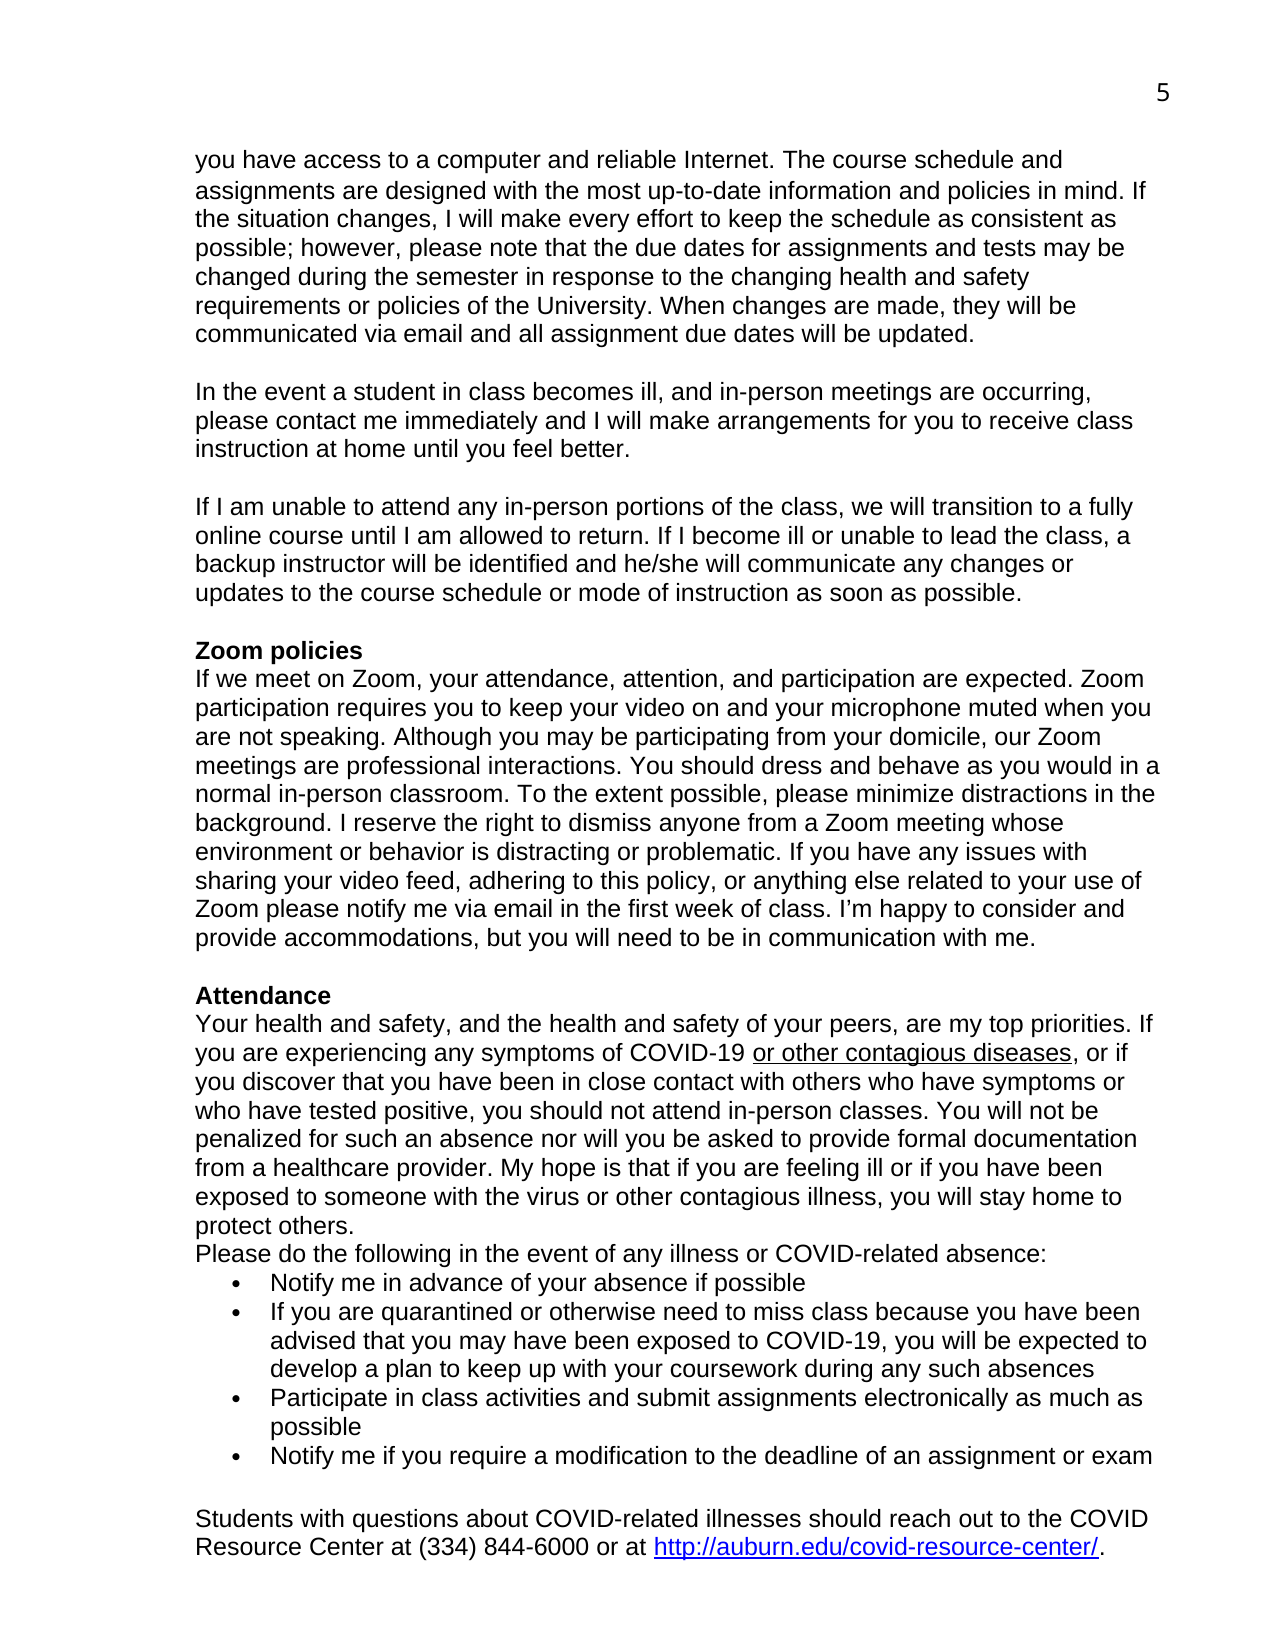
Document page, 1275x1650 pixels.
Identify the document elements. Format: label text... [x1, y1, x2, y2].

text Your health and safety, and the health and safety of your peers, are my top priorities. If you are experiencing any symptoms of COVID-19 or other contagious diseases, or if you discover that you have been in close contact with others who have symptoms or who have tested positive, you should not attend in-person classes. You will not be penalized for such an absence nor will you be asked to provide formal documentation from a healthcare provider. My hope is that if you are feeling ill or if you have been exposed to someone with the virus or other contagious illness, you will stay home to protect others. [195, 1009, 1170, 1239]
text If we meet on Zoom, your attendance, attention, and participation are expected. Zoom participation requires you to keep your video on and your microphone muted when you are not speaking. Although you may be participating from your domicile, our Zoom meetings are professional interactions. You should dress and behave as you would in a normal in-person classroom. To the extent possible, please minimize distractions in the background. I reserve the right to dismiss anyone from a Zoom meeting whose environment or behavior is distracting or problematic. If you have any issues with sharing your video feed, adhering to this policy, or anything else related to your use of Zoom please notify me via email in the first week of class. I’m happy to consider and provide accommodations, but you will need to be in communication with me. [195, 664, 1170, 952]
text In the event a student in class becomes ill, and in-person meetings are occurring, please contact me immediately and I will make arrangements for you to receive class instruction at home until you feel better. [195, 377, 1170, 463]
text Please do the following in the event of any illness or COVID-related absence: [195, 1239, 1170, 1268]
text Attendance [195, 981, 1170, 1009]
list Notify me in advance of your absence if possible [232, 1268, 1170, 1297]
text Students with questions about COVID-related illnesses should reach out to the COVID Resource Center at (334) 844-6000 or at http://auburn.edu/covid-resource-center/. [195, 1503, 1170, 1561]
text If I am unable to attend any in-person portions of the class, we will transition to a fully online course until I am allowed to return. If I become ill or unable to lead the class, a backup instructor will be identified and he/she will communicate any changes or updates to the course schedule or mode of instruction as soon as possible. [195, 492, 1170, 607]
list If you are quarantined or otherwise need to miss class because you have been advised that you may have been exposed to COVID-19, you will be expected to develop a plan to keep up with your coursework during any such absences [232, 1297, 1170, 1383]
list Participate in class activities and submit assignments electronically as much as possible [232, 1383, 1170, 1441]
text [195, 143, 1170, 348]
text Zoom policies [195, 636, 1170, 664]
list Notify me if you require a modification to the deadline of an assignment or exam [232, 1441, 1170, 1469]
